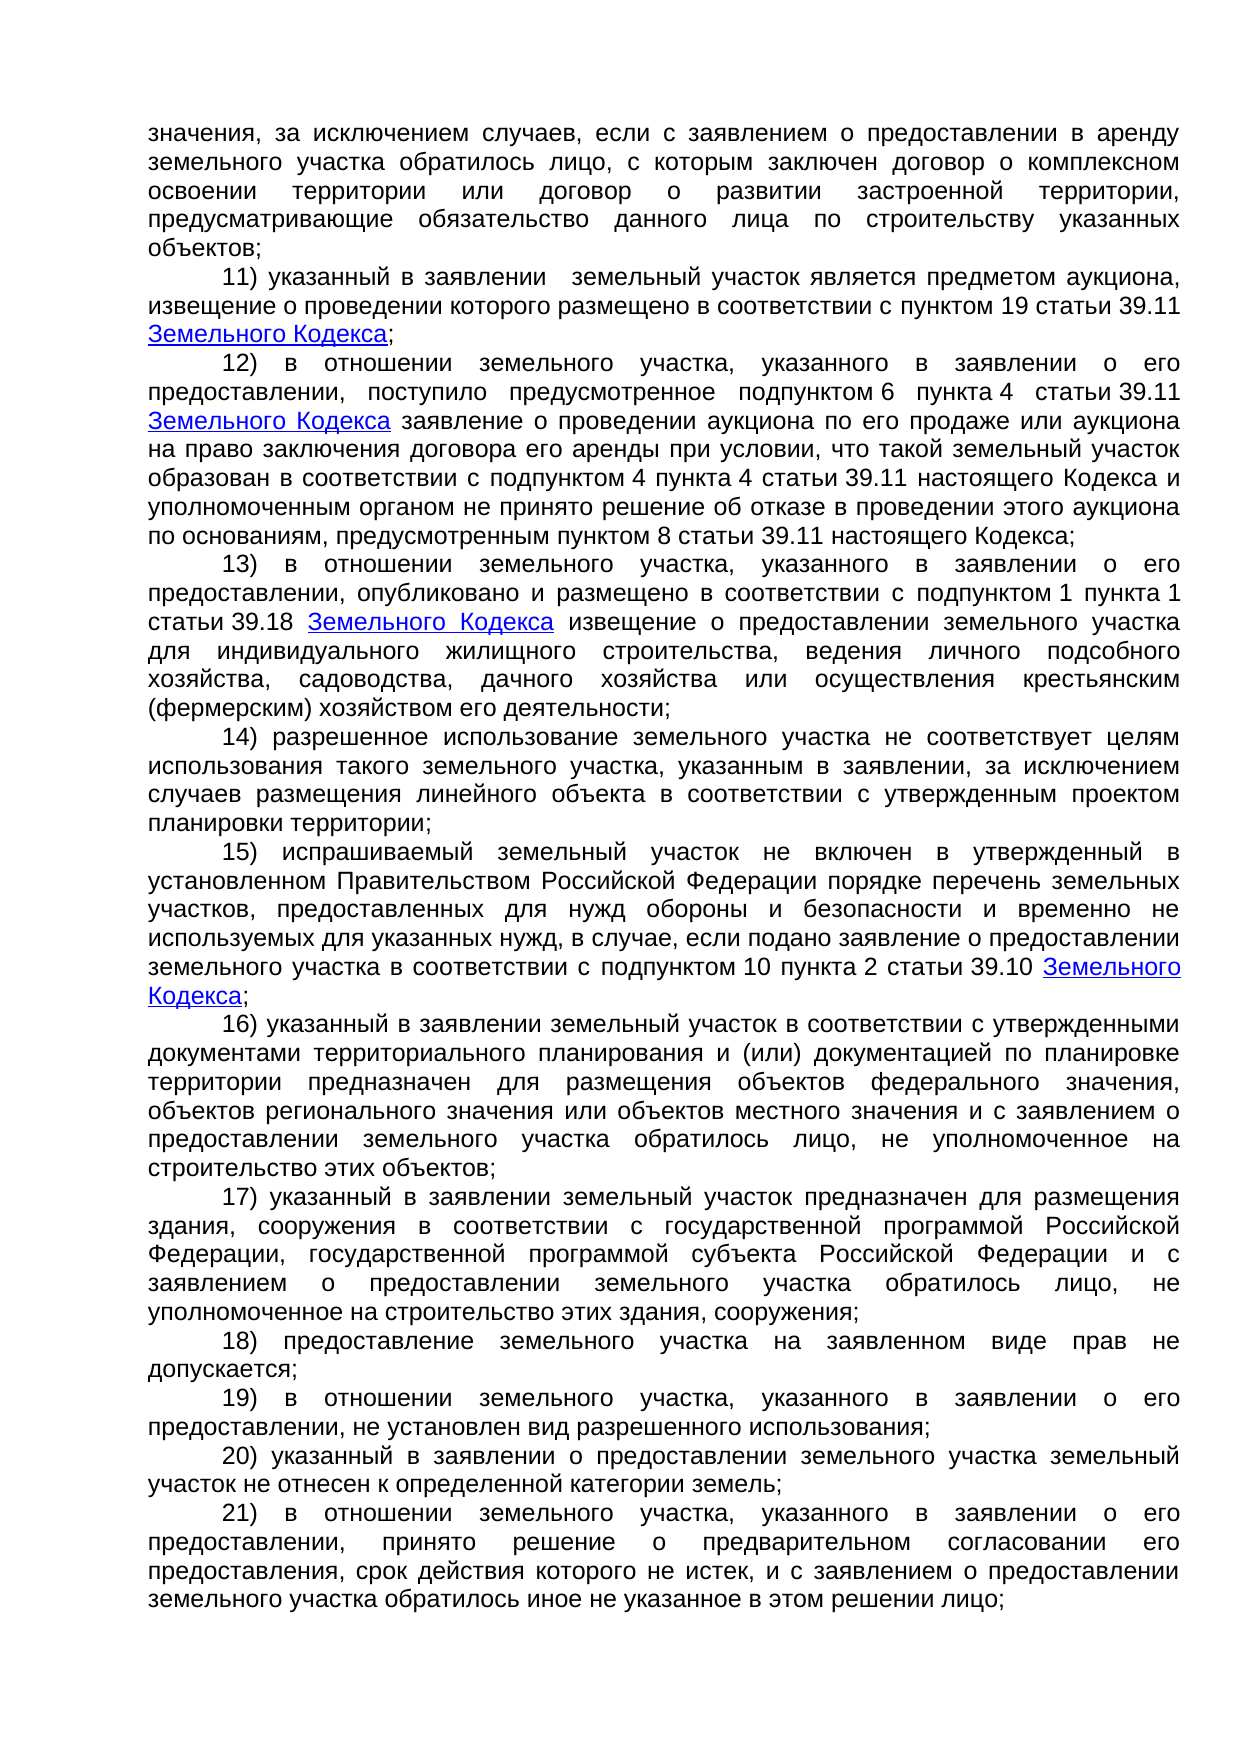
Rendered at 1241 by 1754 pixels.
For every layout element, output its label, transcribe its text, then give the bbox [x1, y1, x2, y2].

text 16) указанный в заявлении земельный участок в соответствии с утвержденными документами территориального планирования и (или) документацией по планировке территории предназначен для размещения объектов федерального значения, объектов регионального значения или объектов местного значения и с заявлением о предоставлении земельного участка обратилось лицо, не уполномоченное на строительство этих объектов; [148, 1009, 1181, 1182]
text 17) указанный в заявлении земельный участок предназначен для размещения здания, сооружения в соответствии с государственной программой Российской Федерации, государственной программой субъекта Российской Федерации и с заявлением о предоставлении земельного участка обратилось лицо, не уполномоченное на строительство этих здания, сооружения; [148, 1182, 1181, 1326]
text 13) в отношении земельного участка, указанного в заявлении о его предоставлении, опубликовано и размещено в соответствии с подпунктом 1 пункта 1 статьи 39.18 Земельного Кодекса извещение о предоставлении земельного участка для индивидуального жилищного строительства, ведения личного подсобного хозяйства, садоводства, дачного хозяйства или осуществления крестьянским (фермерским) хозяйством его деятельности; [148, 549, 1181, 722]
text 15) испрашиваемый земельный участок не включен в утвержденный в установленном Правительством Российской Федерации порядке перечень земельных участков, предоставленных для нужд обороны и безопасности и временно не используемых для указанных нужд, в случае, если подано заявление о предоставлении земельного участка в соответствии с подпунктом 10 пункта 2 статьи 39.10 Земельного Кодекса; [148, 837, 1181, 1009]
text 12) в отношении земельного участка, указанного в заявлении о его предоставлении, поступило предусмотренное подпунктом 6 пункта 4 статьи 39.11 Земельного Кодекса заявление о проведении аукциона по его продаже или аукциона на право заключения договора его аренды при условии, что такой земельный участок образован в соответствии с подпунктом 4 пункта 4 статьи 39.11 настоящего Кодекса и уполномоченным органом не принято решение об отказе в проведении этого аукциона по основаниям, предусмотренным пунктом 8 статьи 39.11 настоящего Кодекса; [148, 348, 1181, 549]
text 11) указанный в заявлении земельный участок является предметом аукциона, извещение о проведении которого размещено в соответствии с пунктом 19 статьи 39.11 Земельного Кодекса; [148, 262, 1181, 348]
text 19) в отношении земельного участка, указанного в заявлении о его предоставлении, не установлен вид разрешенного использования; [148, 1383, 1181, 1441]
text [148, 118, 1181, 262]
text 21) в отношении земельного участка, указанного в заявлении о его предоставлении, принято решение о предварительном согласовании его предоставления, срок действия которого не истек, и с заявлением о предоставлении земельного участка обратилось иное не указанное в этом решении лицо; [148, 1498, 1181, 1613]
text 20) указанный в заявлении о предоставлении земельного участка земельный участок не отнесен к определенной категории земель; [148, 1441, 1181, 1498]
text 18) предоставление земельного участка на заявленном виде прав не допускается; [148, 1326, 1181, 1383]
text 14) разрешенное использование земельного участка не соответствует целям использования такого земельного участка, указанным в заявлении, за исключением случаев размещения линейного объекта в соответствии с утвержденным проектом планировки территории; [148, 722, 1181, 837]
